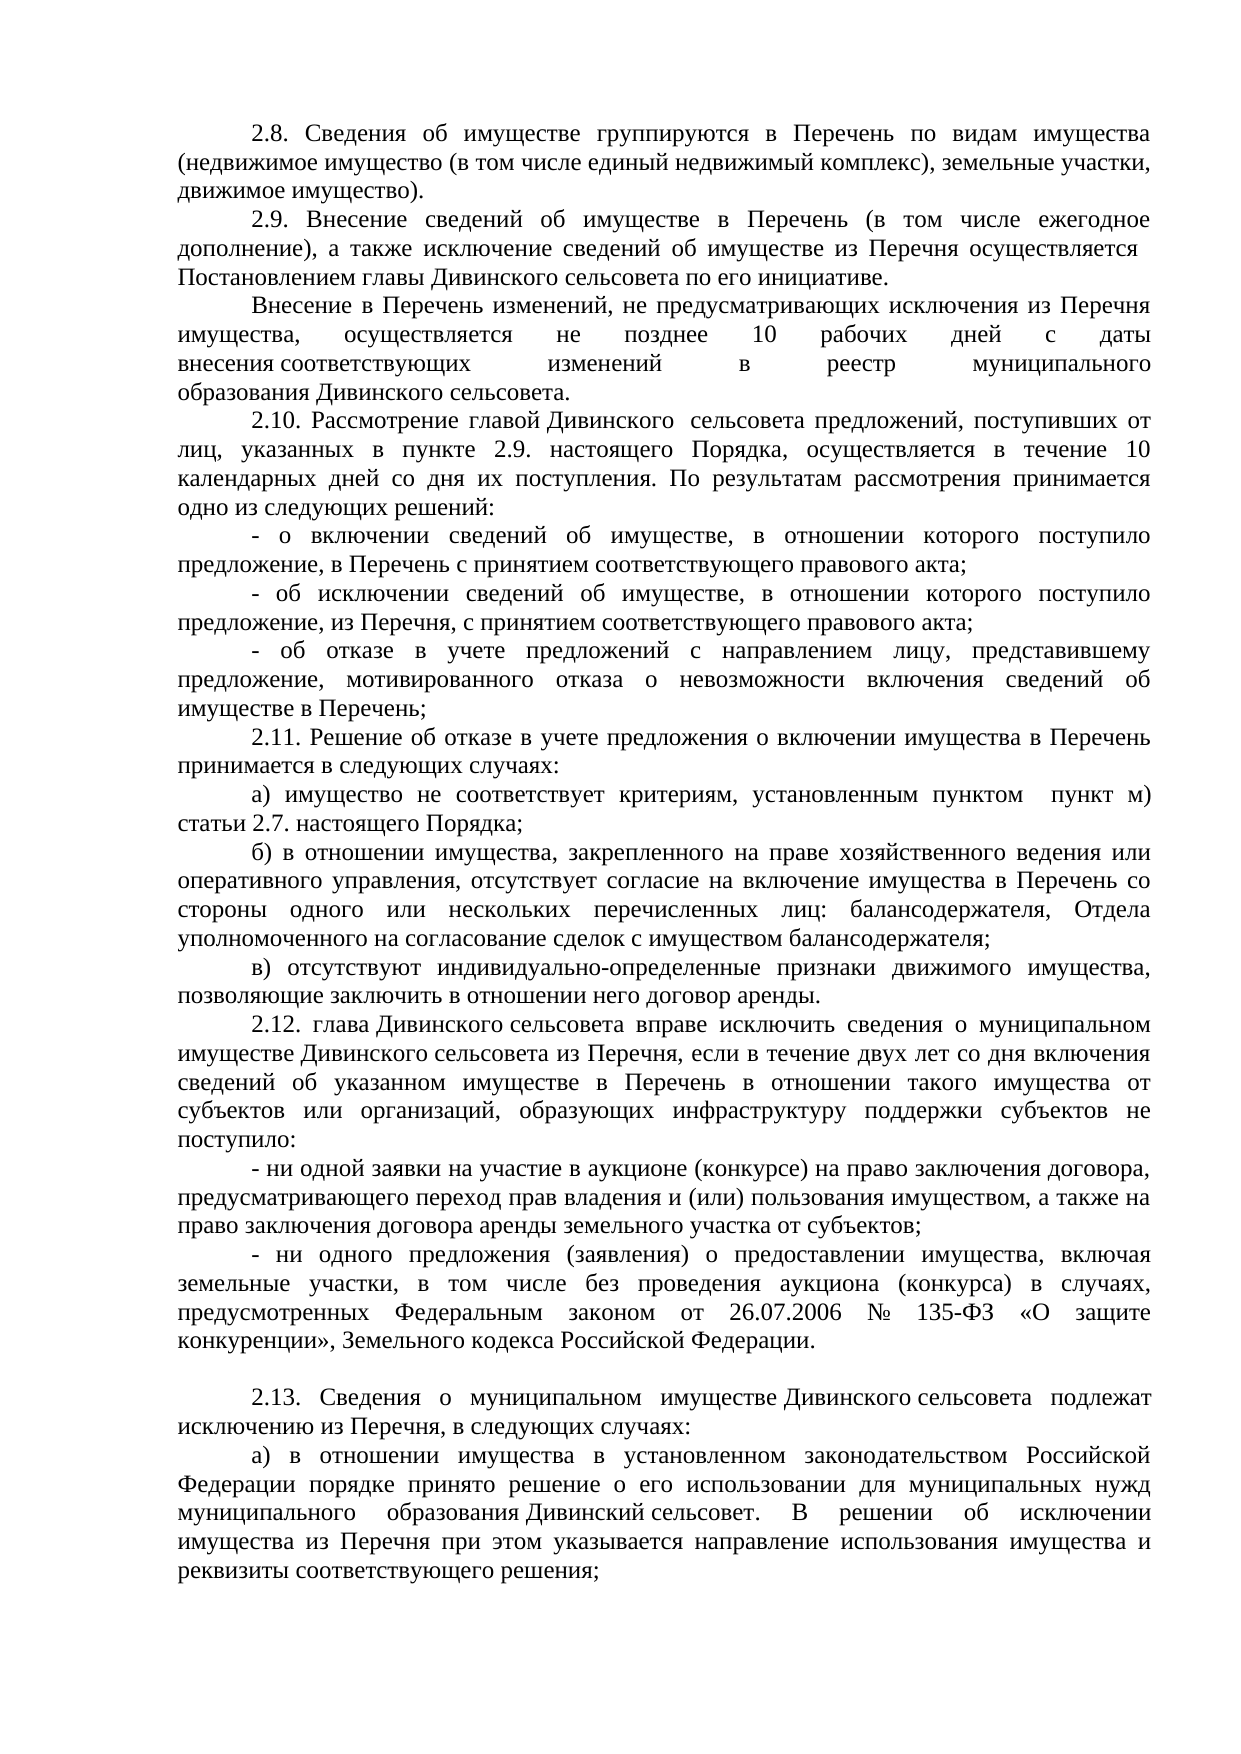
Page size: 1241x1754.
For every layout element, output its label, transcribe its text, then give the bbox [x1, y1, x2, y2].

text - о включении сведений об имуществе, в отношении которого поступило предложение, в Перечень с принятием соответствующего правового акта; [177, 521, 1152, 578]
text 2.10. Рассмотрение главой Дивинского сельсовета предложений, поступивших от лиц, указанных в пункте 2.9. настоящего Порядка, осуществляется в течение 10 календарных дней со дня их поступления. По результатам рассмотрения принимается одно из следующих решений: [177, 406, 1152, 521]
text - ни одной заявки на участие в аукционе (конкурсе) на право заключения договора, предусматривающего переход прав владения и (или) пользования имуществом, а также на право заключения договора аренды земельного участка от субъектов; [177, 1153, 1152, 1239]
text 2.11. Решение об отказе в учете предложения о включении имущества в Перечень принимается в следующих случаях: [177, 722, 1152, 779]
text 2.9. Внесение сведений об имуществе в Перечень (в том числе ежегодное дополнение), а также исключение сведений об имуществе из Перечня осуществляется Постановлением главы Дивинского сельсовета по его инициативе. [177, 204, 1152, 291]
text Внесение в Перечень изменений, не предусматривающих исключения из Перечня имущества, осуществляется не позднее 10 рабочих дней с даты внесения соответствующих изменений в реестр муниципального образования Дивинского сельсовета. [177, 291, 1152, 406]
text а) в отношении имущества в установленном законодательством Российской Федерации порядке принято решение о его использовании для муниципальных нужд муниципального образования Дивинский сельсовет. В решении об исключении имущества из Перечня при этом указывается направление использования имущества и реквизиты соответствующего решения; [177, 1440, 1152, 1584]
text - ни одного предложения (заявления) о предоставлении имущества, включая земельные участки, в том числе без проведения аукциона (конкурса) в случаях, предусмотренных Федеральным законом от 26.07.2006 № 135-ФЗ «О защите конкуренции», Земельного кодекса Российской Федерации. [177, 1239, 1152, 1354]
text а) имущество не соответствует критериям, установленным пунктом пункт м) статьи 2.7. настоящего Порядка; [177, 779, 1152, 837]
text 2.12. глава Дивинского сельсовета вправе исключить сведения о муниципальном имуществе Дивинского сельсовета из Перечня, если в течение двух лет со дня включения сведений об указанном имуществе в Перечень в отношении такого имущества от субъектов или организаций, образующих инфраструктуру поддержки субъектов не поступило: [177, 1009, 1152, 1153]
text б) в отношении имущества, закрепленного на праве хозяйственного ведения или оперативного управления, отсутствует согласие на включение имущества в Перечень со стороны одного или нескольких перечисленных лиц: балансодержателя, Отдела уполномоченного на согласование сделок с имуществом балансодержателя; [177, 837, 1152, 952]
text 2.8. Сведения об имуществе группируются в Перечень по видам имущества (недвижимое имущество (в том числе единый недвижимый комплекс), земельные участки, движимое имущество). [177, 118, 1152, 204]
text - об исключении сведений об имуществе, в отношении которого поступило предложение, из Перечня, с принятием соответствующего правового акта; [177, 578, 1152, 636]
text 2.13. Сведения о муниципальном имуществе Дивинского сельсовета подлежат исключению из Перечня, в следующих случаях: [177, 1382, 1152, 1440]
text - об отказе в учете предложений с направлением лицу, представившему предложение, мотивированного отказа о невозможности включения сведений об имуществе в Перечень; [177, 636, 1152, 722]
text в) отсутствуют индивидуально-определенные признаки движимого имущества, позволяющие заключить в отношении него договор аренды. [177, 952, 1152, 1009]
